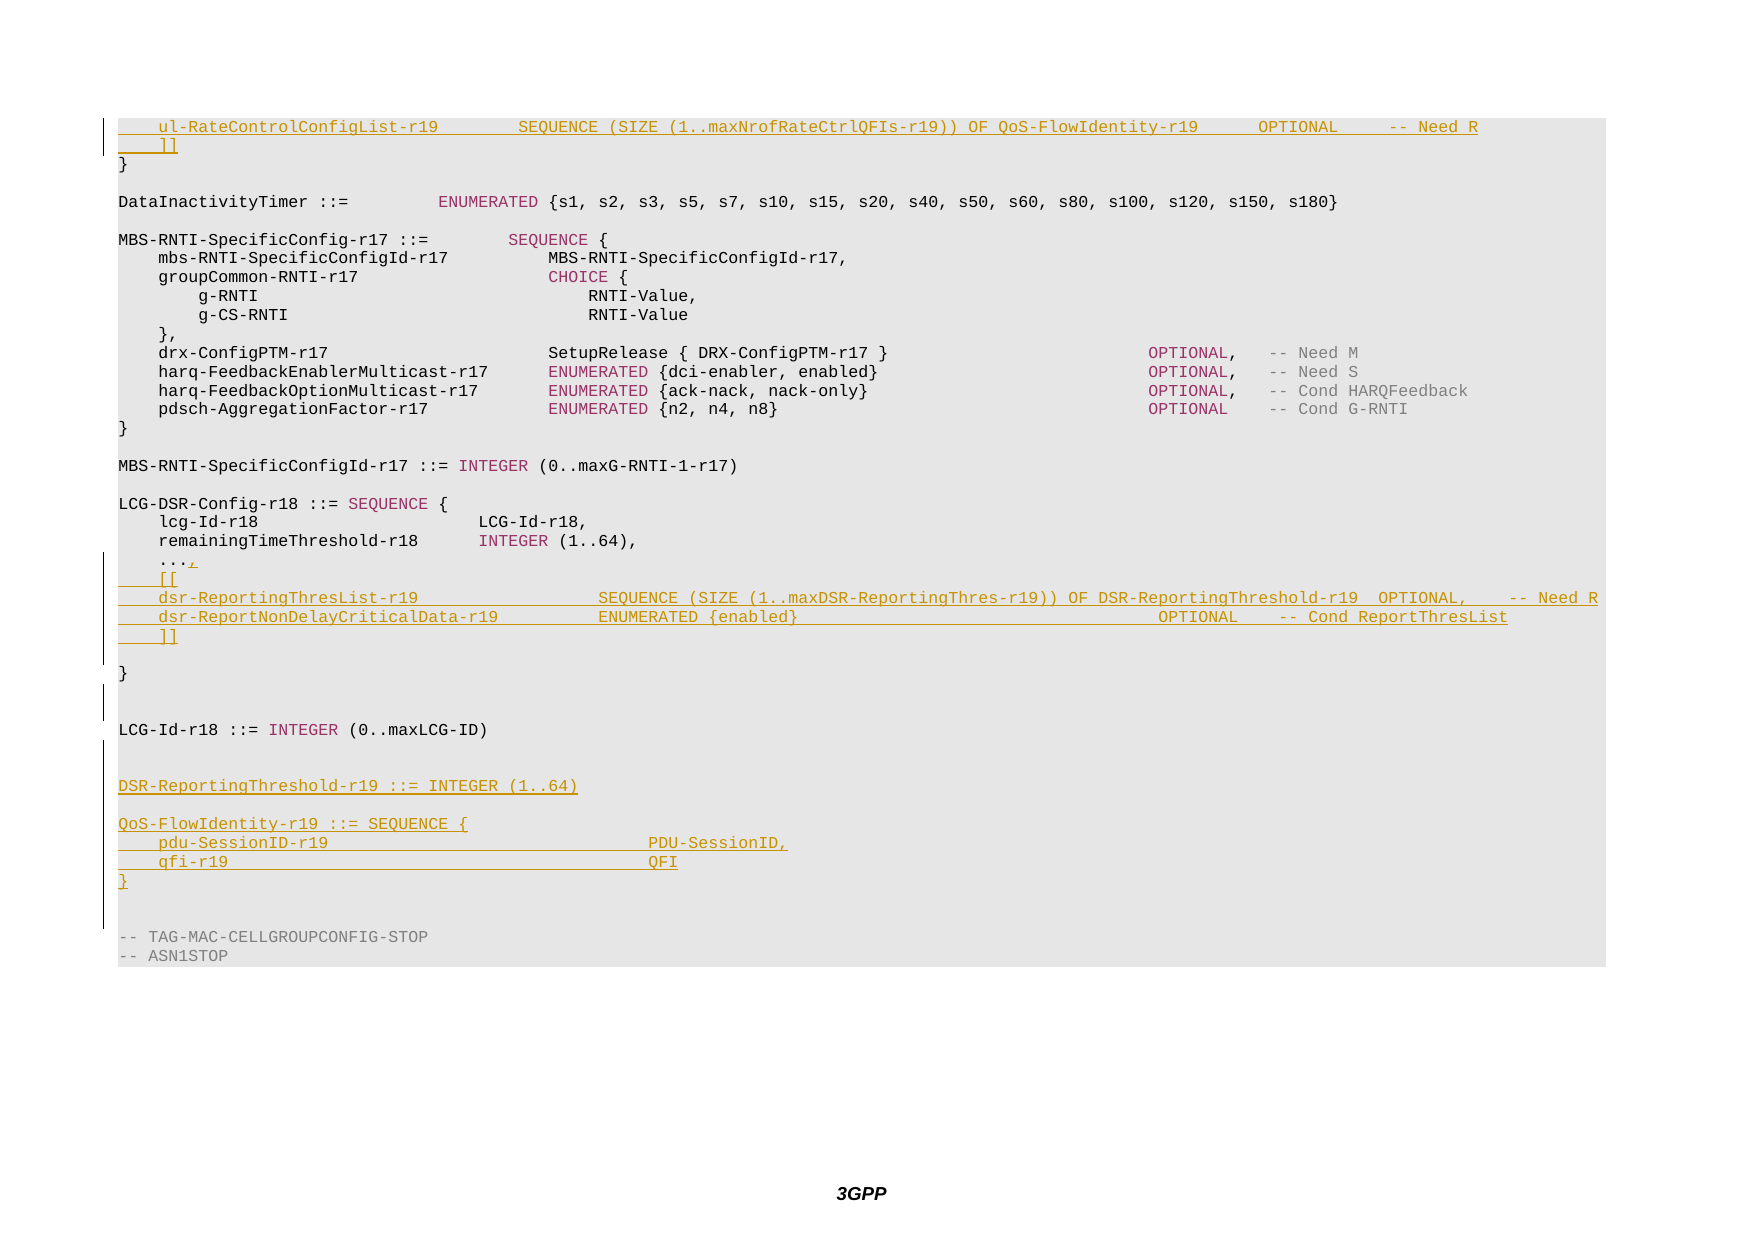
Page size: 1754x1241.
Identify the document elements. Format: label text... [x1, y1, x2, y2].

text LCG-DSR-Config-r18 ::= SEQUENCE { [118, 495, 1606, 514]
text groupCommon-RNTI-r17 CHOICE { [118, 269, 1606, 288]
text LCG-Id-r18 ::= INTEGER (0..maxLCG-ID) [118, 721, 1606, 740]
text MBS-RNTI-SpecificConfigId-r17 ::= INTEGER (0..maxG-RNTI-1-r17) [118, 457, 1606, 476]
text harq-FeedbackOptionMulticast-r17 ENUMERATED {ack-nack, nack-only} OPTIONAL, -- Cond HARQFeedback [118, 382, 1606, 401]
text pdsch-AggregationFactor-r17 ENUMERATED {n2, n4, n8} OPTIONAL -- Cond G-RNTI [118, 401, 1606, 420]
text mbs-RNTI-SpecificConfigId-r17 MBS-RNTI-SpecificConfigId-r17, [118, 250, 1606, 269]
text -- ASN1STOP [118, 948, 1606, 967]
text harq-FeedbackEnablerMulticast-r17 ENUMERATED {dci-enabler, enabled} OPTIONAL, -- Need S [118, 363, 1606, 382]
text drx-ConfigPTM-r17 SetupRelease { DRX-ConfigPTM-r17 } OPTIONAL, -- Need M [118, 344, 1606, 363]
text MBS-RNTI-SpecificConfig-r17 ::= SEQUENCE { [118, 231, 1606, 250]
text g-CS-RNTI RNTI-Value [118, 307, 1606, 326]
text remainingTimeThreshold-r18 INTEGER (1..64), [118, 533, 1606, 552]
text } [118, 665, 1606, 684]
text } [118, 156, 1606, 175]
text ... [118, 552, 1606, 571]
text }, [118, 326, 1606, 344]
text DataInactivityTimer ::= ENUMERATED {s1, s2, s3, s5, s7, s10, s15, s20, s40, s50, s60, s80, s100, s120, s150, s180} [118, 193, 1606, 212]
text } [118, 420, 1606, 439]
text g-RNTI RNTI-Value, [118, 288, 1606, 307]
text lcg-Id-r18 LCG-Id-r18, [118, 514, 1606, 533]
text -- TAG-MAC-CELLGROUPCONFIG-STOP [118, 929, 1606, 948]
